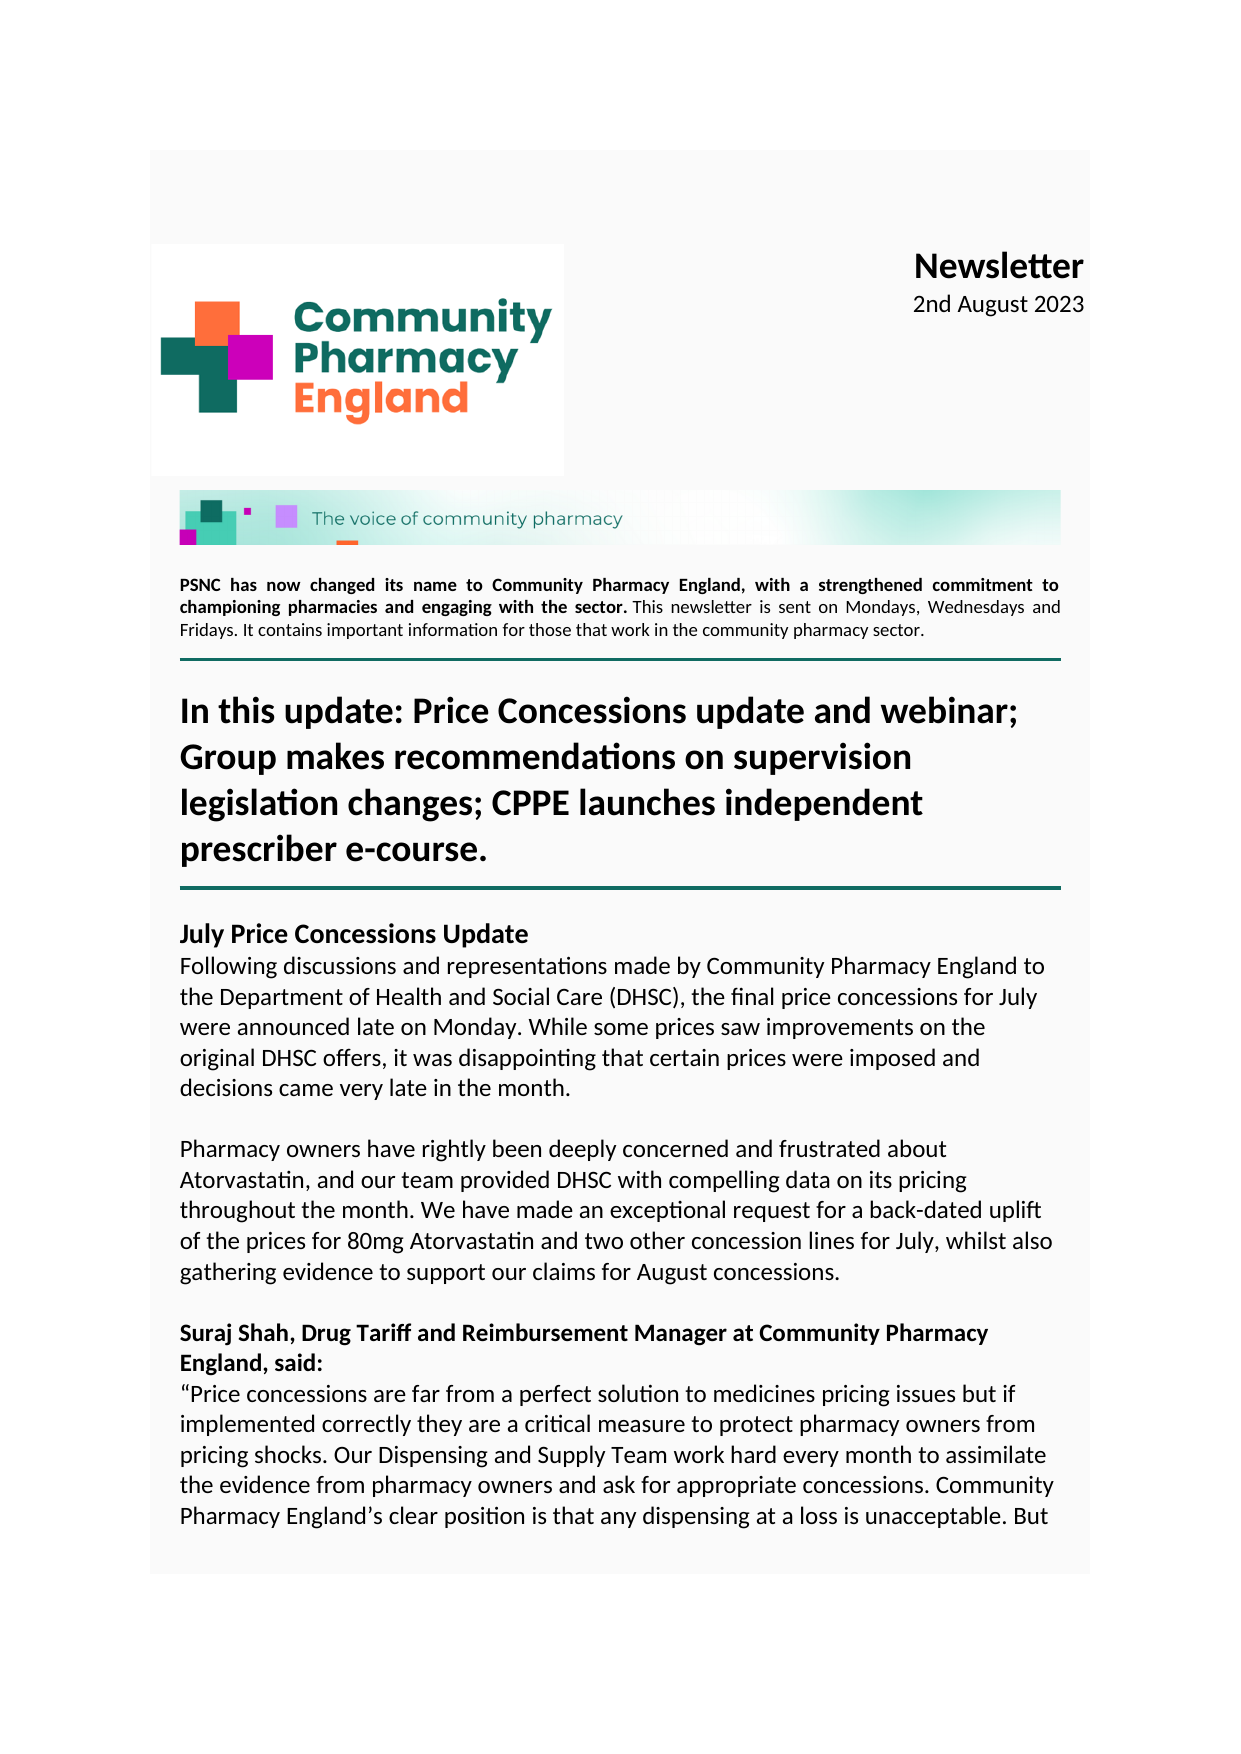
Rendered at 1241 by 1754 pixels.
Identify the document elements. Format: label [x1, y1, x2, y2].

picture [151, 244, 564, 476]
table_header [150, 150, 1090, 1574]
picture [179, 490, 1061, 545]
